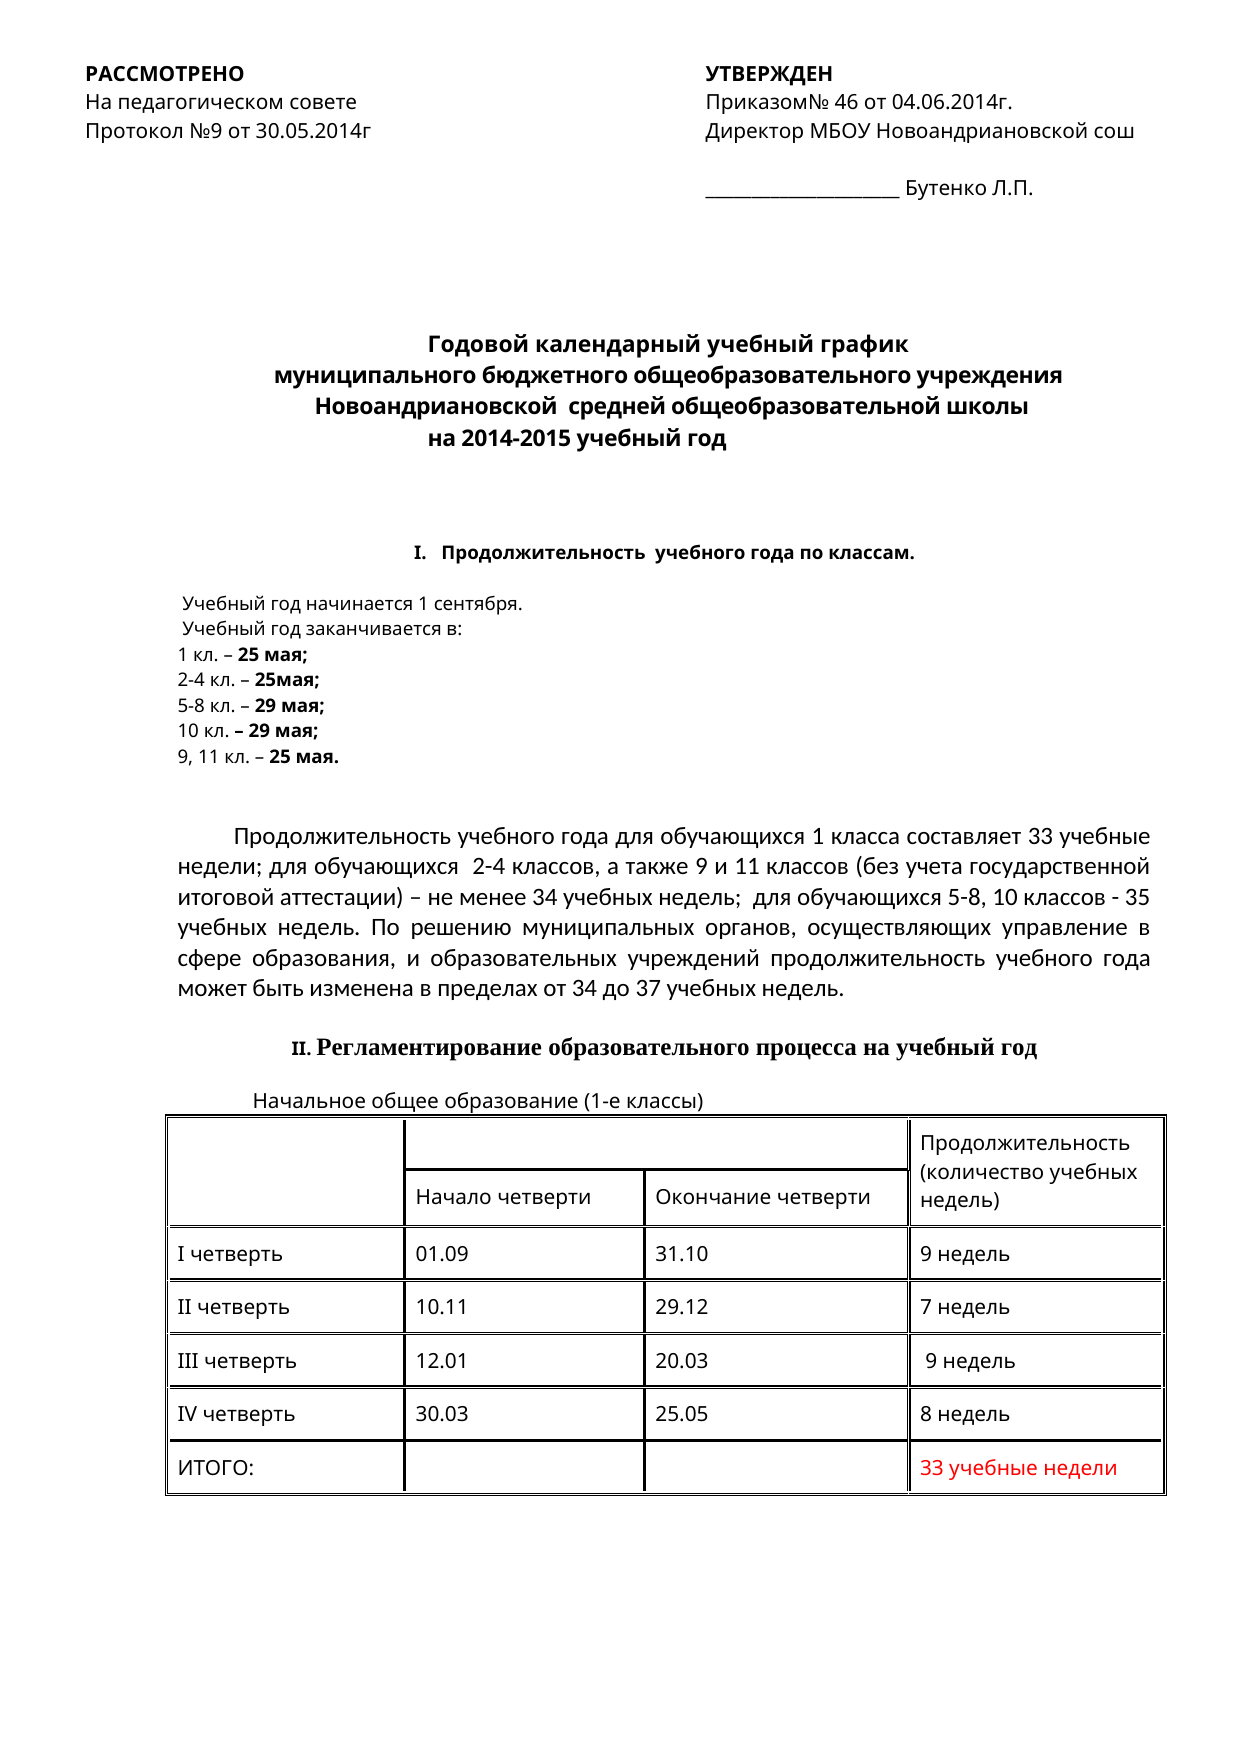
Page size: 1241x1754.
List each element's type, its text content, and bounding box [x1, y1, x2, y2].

text 1 кл. – 25 мая; [177, 641, 1152, 667]
table_cell 01.09 [406, 1228, 643, 1278]
table_cell 25.05 [646, 1389, 907, 1439]
table_header [168, 1118, 404, 1225]
table_header Продолжительность (количество учебных недель) [909, 1118, 1163, 1225]
text 5-8 кл. – 29 мая; [177, 692, 1152, 718]
table_cell [404, 1442, 644, 1492]
table_cell Окончание четверти [646, 1171, 907, 1225]
table_cell 12.01 [406, 1335, 643, 1385]
text Начальное общее образование (1-е классы) [252, 1086, 1152, 1114]
text на 2014-2015 учебный год [184, 422, 964, 453]
table_cell 9 недель [909, 1332, 1165, 1385]
table_cell III четверть [166, 1332, 404, 1385]
table_cell Начало четверти [406, 1171, 643, 1225]
table_cell 10.11 [406, 1282, 643, 1332]
text Учебный год заканчивается в: [177, 616, 1152, 641]
table_cell 29.12 [646, 1282, 907, 1332]
text Годовой календарный учебный график [184, 328, 1152, 359]
text 10 кл. – 29 мая; [177, 718, 1152, 743]
table_cell 31.10 [646, 1228, 907, 1278]
table_header [404, 1116, 909, 1168]
table_cell 9 недель [909, 1225, 1165, 1278]
text Учебный год начинается 1 сентября. [177, 590, 1152, 616]
table_cell II четверть [168, 1278, 403, 1332]
table_cell 33 учебные недели [909, 1439, 1163, 1492]
text I. Продолжительность учебного года по классам. [177, 539, 1152, 564]
text муниципального бюджетного общеобразовательного учреждения Новоандриановской средней общеобразовательной школы [184, 359, 1152, 422]
table_header РАССМОТРЕНО На педагогическом совете Протокол №9 от 30.05.2014г [74, 59, 694, 265]
table_cell I четверть [166, 1225, 404, 1278]
table_cell ИТОГО: [168, 1439, 404, 1492]
text 9, 11 кл. – 25 мая. [177, 743, 1152, 769]
text 2-4 кл. – 25мая; [177, 667, 1152, 692]
table_header УТВЕРЖДЕН Приказом№ 46 от 04.06.2014г. Директор МБОУ Новоандриановской сош _____________________ Бутенко Л.П. [694, 59, 1240, 265]
text Продолжительность учебного года для обучающихся 1 класса составляет 33 учебные недели; для обучающихся 2-4 классов, а также 9 и 11 классов (без учета государственной итоговой аттестации) – не менее 34 учебных недель; для обучающихся 5-8, 10 классов - 35 учебных недель. По решению муниципальных органов, осуществляющих управление в сфере образования, и образовательных учреждений продолжительность учебного года может быть изменена в пределах от 34 до 37 учебных недель. [177, 820, 1152, 1003]
table_cell 7 недель [911, 1278, 1164, 1332]
table_cell 30.03 [406, 1389, 643, 1439]
table_cell IV четверть [168, 1385, 403, 1439]
table_cell 20.03 [646, 1335, 907, 1385]
table_cell 8 недель [911, 1385, 1164, 1439]
text II. Регламентирование образовательного процесса на учебный год [177, 1032, 1152, 1060]
table_cell [644, 1439, 909, 1492]
